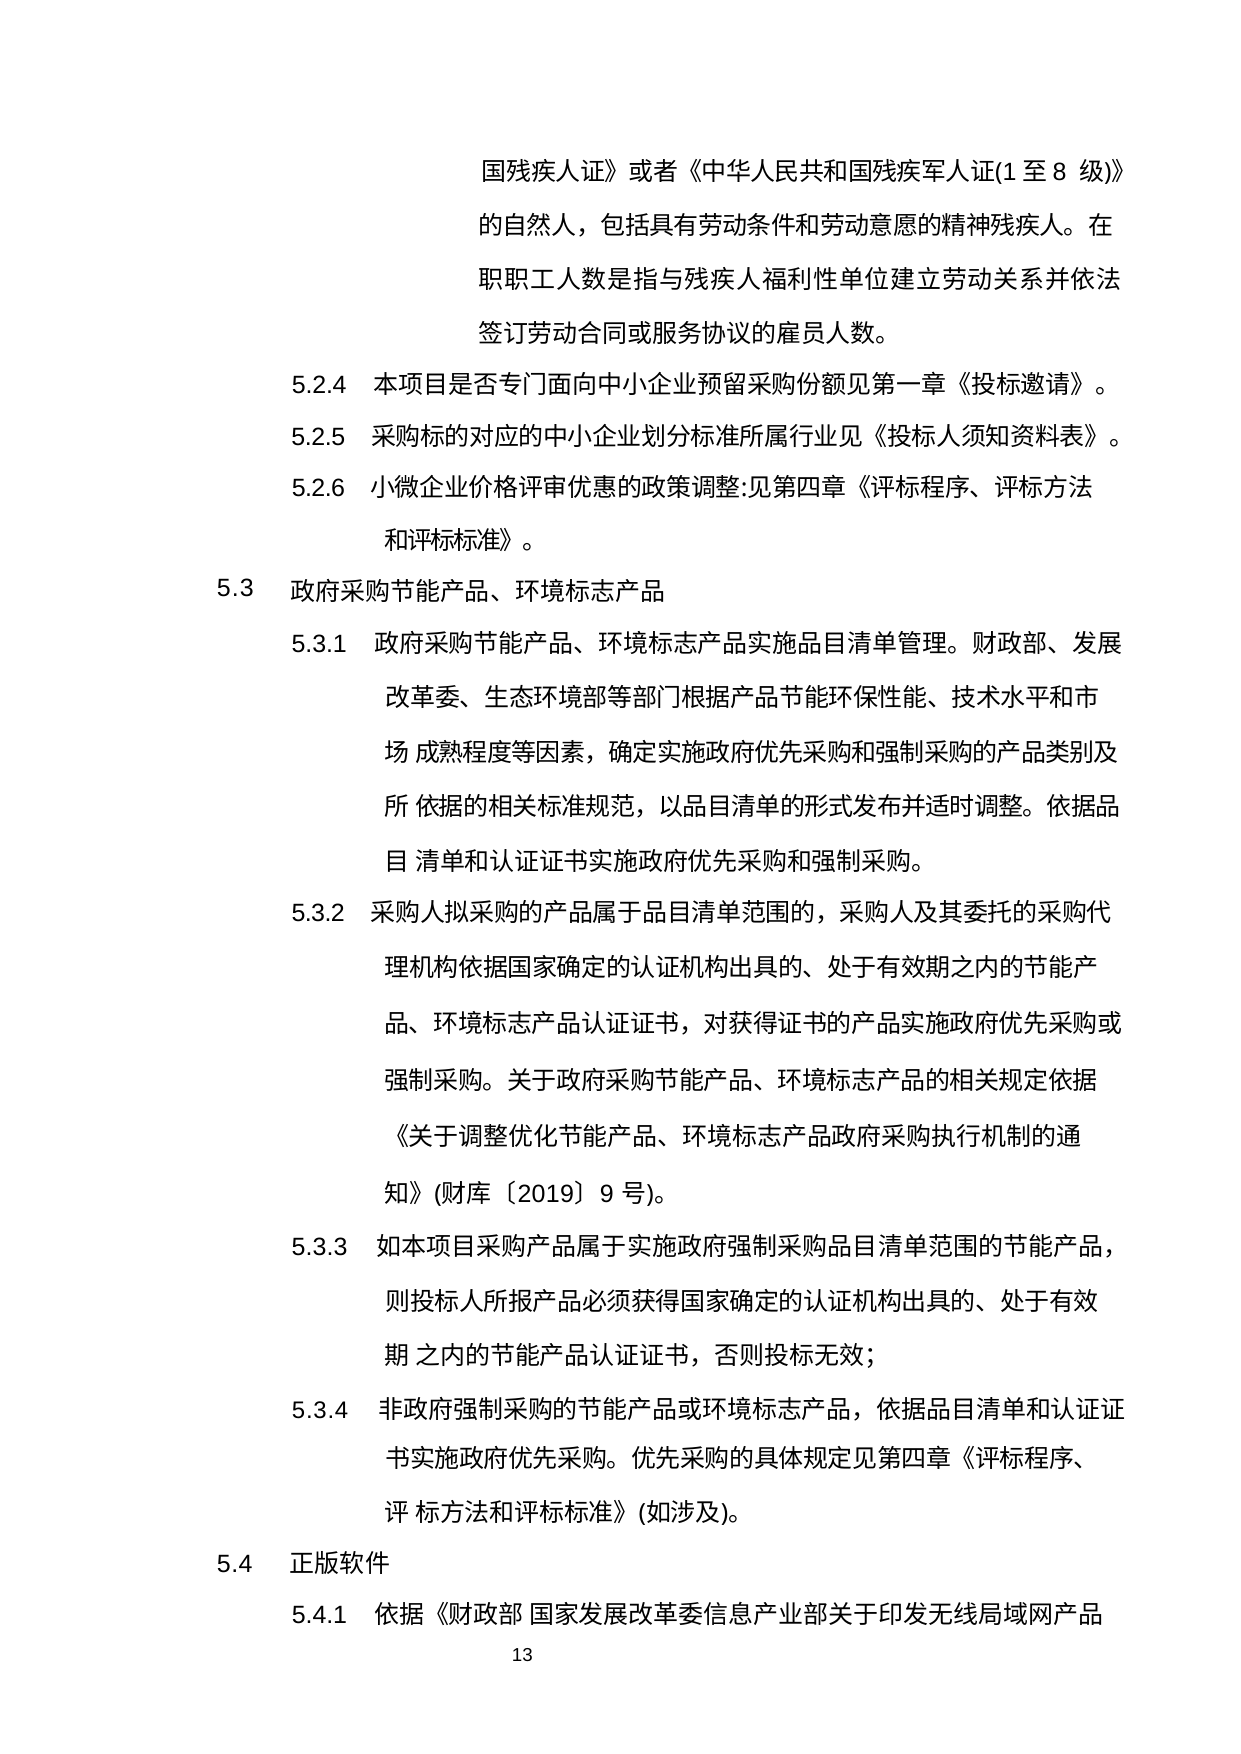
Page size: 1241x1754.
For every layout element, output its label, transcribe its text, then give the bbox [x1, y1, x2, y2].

table_header 政府采购节能产品、环境标志产品 5.3.1 政府采购节能产品、环境标志产品实施品目清单管理。财政部、发展 改革委、生态环境部等部门根据产品节能环保性能、技术水平和市场 成熟程度等因素，确定实施政府优先采购和强制采购的产品类别及所 依据的相关标准规范，以品目清单的形式发布并适时调整。依据品目 清单和认证证书实施政府优先采购和强制采购。 5.3.2 采购人拟采购的产品属于品目清单范围的，采购人及其委托的采购代 理机构依据国家确定的认证机构出具的、处于有效期之内的节能产品、环境标志产品认证证书，对获得证书的产品实施政府优先采购或强制采购。关于政府采购节能产品、环境标志产品的相关规定依据《关于调整优化节能产品、环境标志产品政府采购执行机制的通知》(财库〔2019〕9 号)。 5.3.3 如本项目采购产品属于实施政府强制采购品目清单范围的节能产品， 则投标人所报产品必须获得国家确定的认证机构出具的、处于有效期 之内的节能产品认证证书，否则投标无效； 5.3.4 非政府强制采购的节能产品或环境标志产品，依据品目清单和认证证 [273, 575, 1131, 1438]
text 5.2.6 小微企业价格评审优惠的政策调整:见第四章《评标程序、评标方法 [292, 471, 1146, 503]
text 5.2.4 本项目是否专门面向中小企业预留采购份额见第一章《投标邀请》。 [292, 367, 1146, 400]
text 5.2.5 采购标的对应的中小企业划分标准所属行业见《投标人须知资料表》。 [177, 419, 1134, 452]
text 书实施政府优先采购。优先采购的具体规定见第四章《评标程序、评 标方法和评标标准》(如涉及)。 [384, 1438, 1122, 1528]
text 5.4.1 依据《财政部 国家发展改革委信息产业部关于印发无线局域网产品 [292, 1598, 1146, 1631]
table_header 5.3 [217, 575, 272, 1438]
text 和评标标准》。 [384, 522, 1146, 556]
text 5.4 正版软件 [217, 1546, 1146, 1579]
text 国残疾人证》或者《中华人民共和国残疾军人证(1 至 8 级)》 的自然人，包括具有劳动条件和劳动意愿的精神残疾人。在 职职工人数是指与残疾人福利性单位建立劳动关系并依法 签订劳动合同或服务协议的雇员人数。 [478, 151, 1146, 349]
